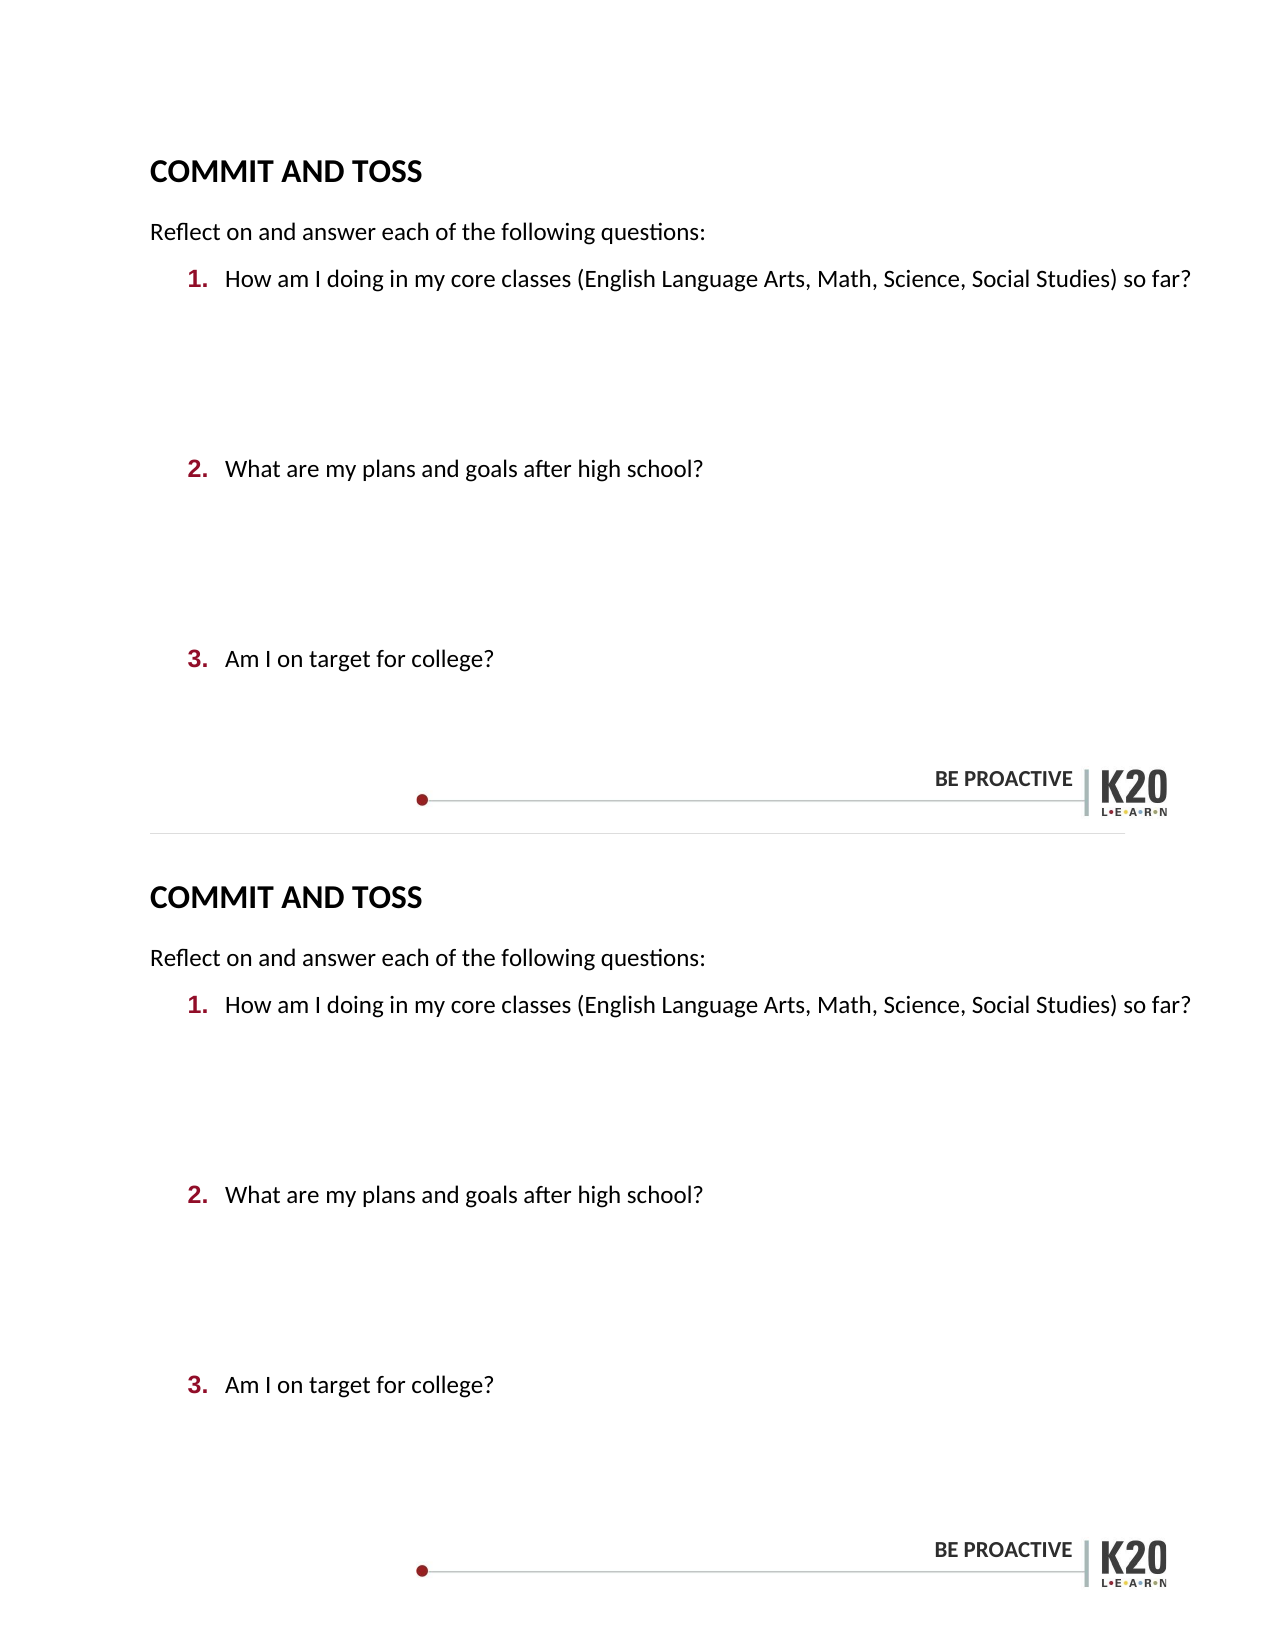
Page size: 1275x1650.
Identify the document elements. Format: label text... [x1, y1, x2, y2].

picture [416, 766, 1167, 819]
text Reflect on and answer each of the following questions: [150, 942, 1200, 972]
list How am I doing in my core classes (English Language Arts, Math, Science, Social Studies) so far? [187, 989, 1200, 1020]
list What are my plans and goals after high school? [187, 1179, 1200, 1210]
title COMMIT AND TOSS [150, 150, 1200, 191]
list What are my plans and goals after high school? [187, 453, 1200, 484]
list How am I doing in my core classes (English Language Arts, Math, Science, Social Studies) so far? [187, 263, 1200, 294]
text Reflect on and answer each of the following questions: [150, 216, 1200, 246]
title COMMIT AND TOSS [150, 876, 1200, 917]
list Am I on target for college? [187, 1369, 1200, 1400]
picture [416, 1537, 1167, 1590]
list Am I on target for college? [187, 643, 1200, 674]
